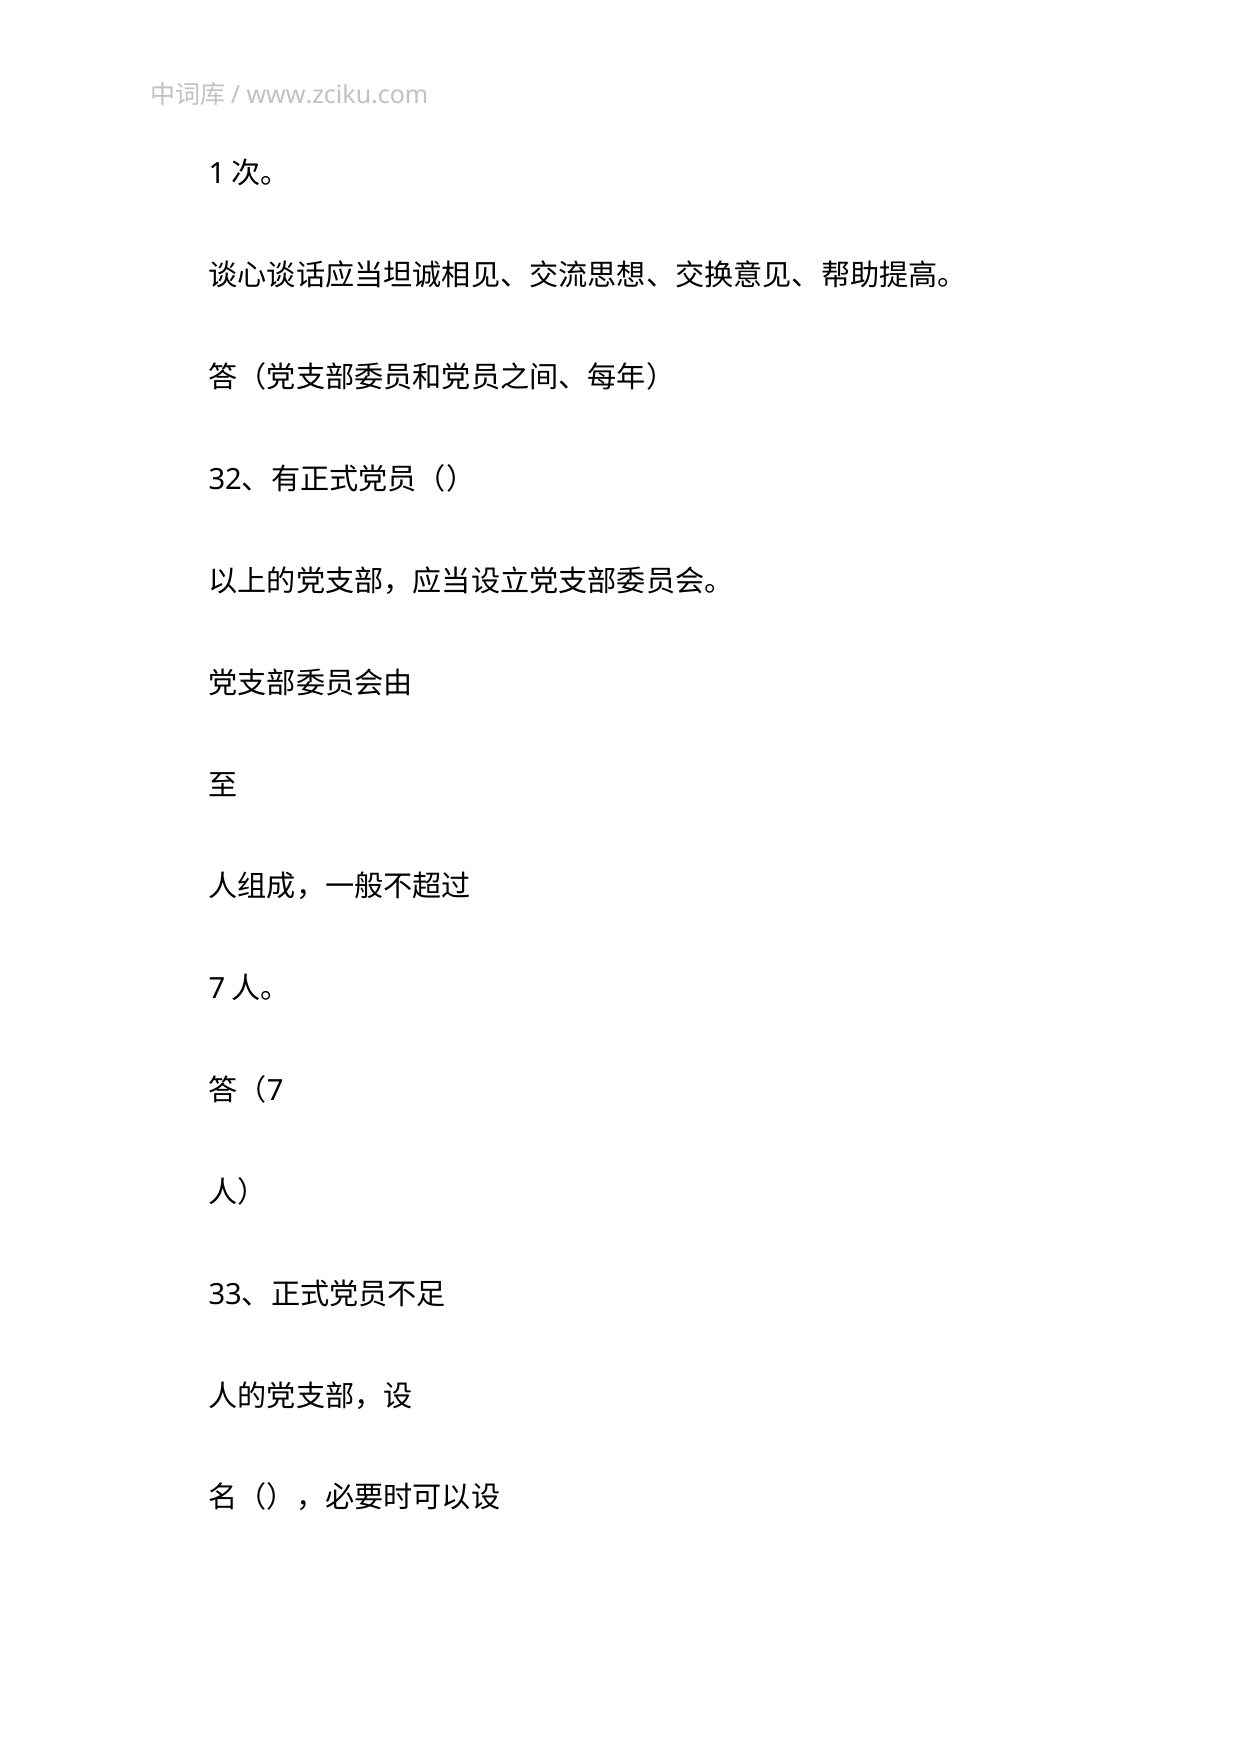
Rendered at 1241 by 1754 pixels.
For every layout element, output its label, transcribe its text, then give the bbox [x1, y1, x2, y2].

text 32、有正式党员（） [150, 456, 1090, 498]
text 人的党支部，设 [150, 1372, 1090, 1414]
text 答（党支部委员和党员之间、每年） [150, 354, 1090, 396]
text 1次。 [150, 150, 1090, 192]
text 7人。 [150, 964, 1090, 1007]
text 人组成，一般不超过 [150, 863, 1090, 905]
text 以上的党支部，应当设立党支部委员会。 [150, 557, 1090, 600]
text 名（），必要时可以设 [150, 1474, 1090, 1516]
text 人） [150, 1168, 1090, 1211]
text 33、正式党员不足 [150, 1270, 1090, 1313]
text 至 [150, 761, 1090, 803]
text 答（7 [150, 1067, 1090, 1109]
text 党支部委员会由 [150, 659, 1090, 702]
text 谈心谈话应当坦诚相见、交流思想、交换意见、帮助提高。 [150, 252, 1090, 294]
